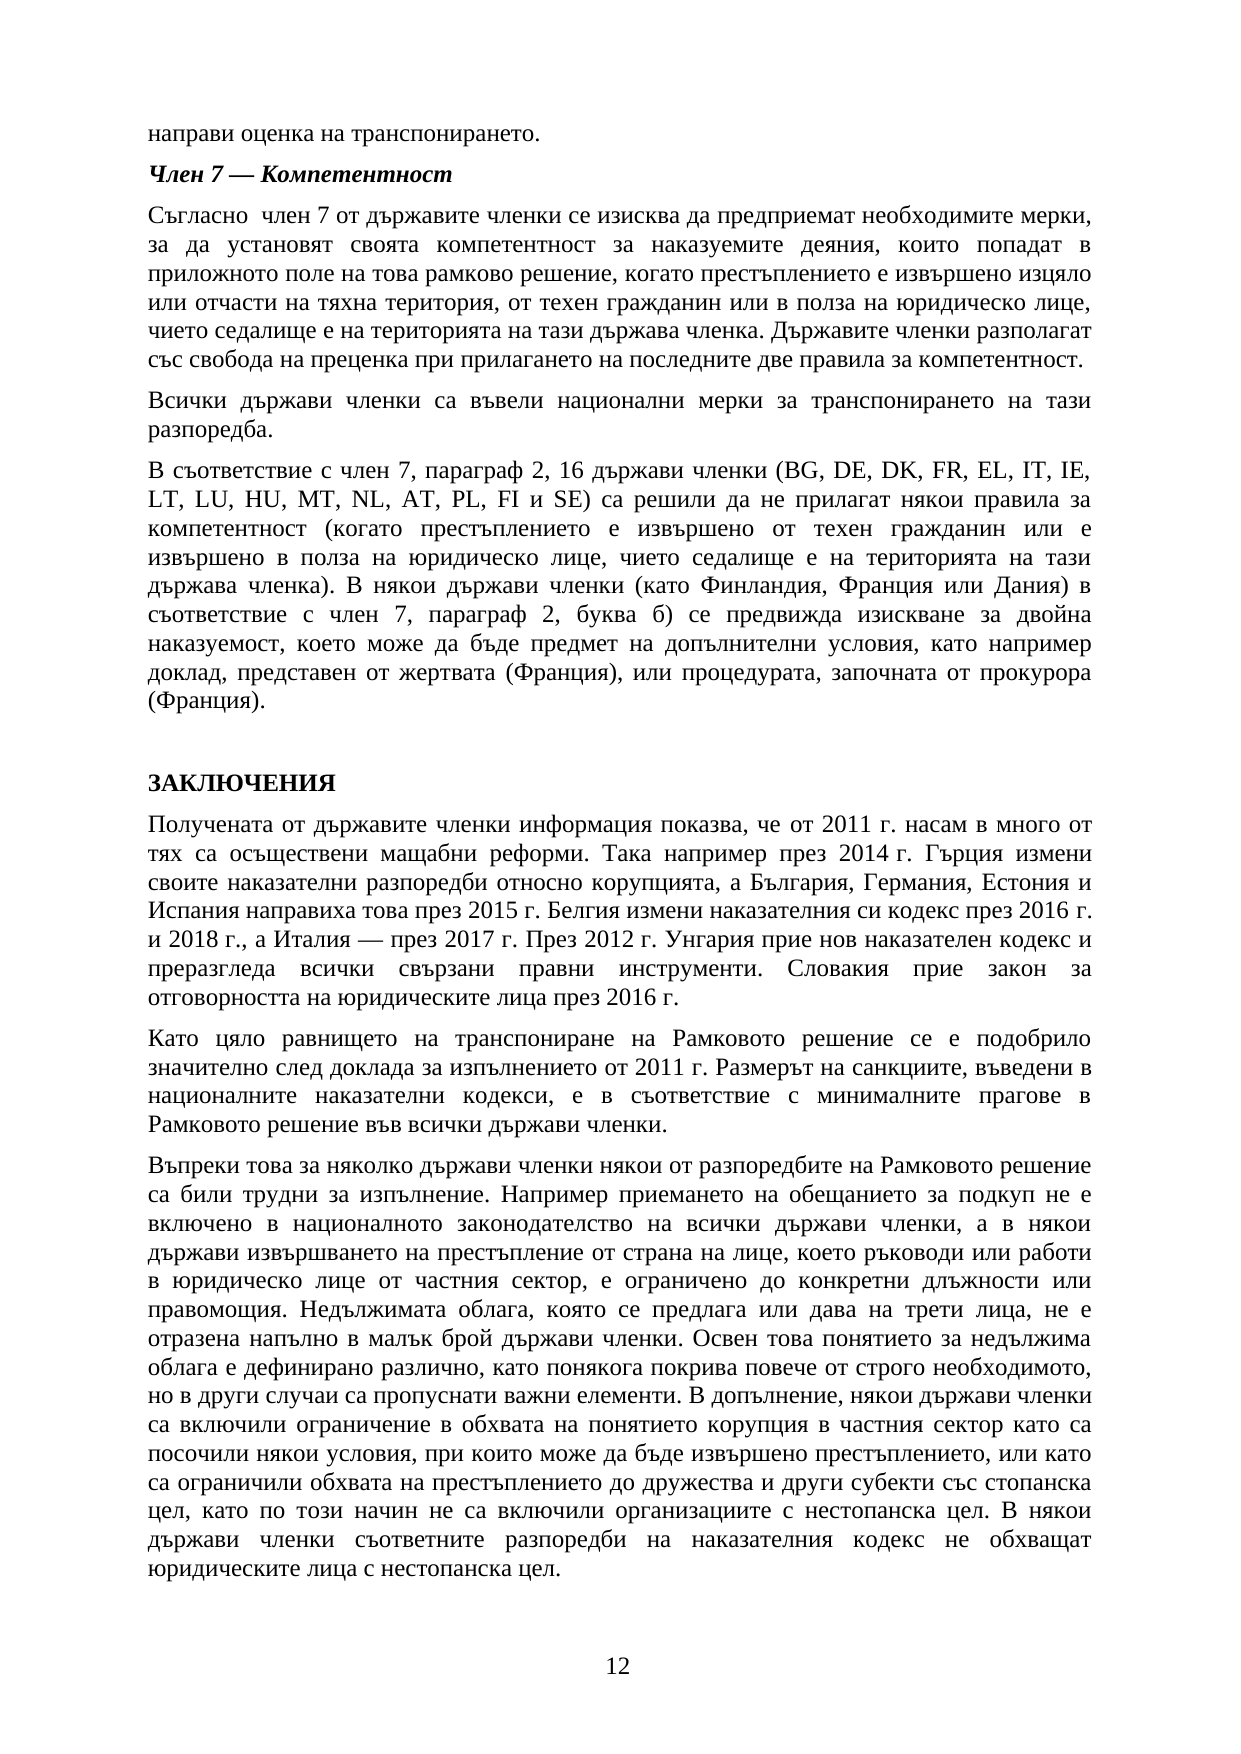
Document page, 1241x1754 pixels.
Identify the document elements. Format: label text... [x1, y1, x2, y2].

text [148, 118, 1093, 147]
text Въпреки това за няколко държави членки някои от разпоредбите на Рамковото решение са били трудни за изпълнение. Например приемането на обещанието за подкуп не е включено в националното законодателство на всички държави членки, а в някои държави извършването на престъпление от страна на лице, което ръководи или работи в юридическо лице от частния сектор, е ограничено до конкретни длъжности или правомощия. Недължимата облага, която се предлага или дава на трети лица, не е отразена напълно в малък брой държави членки. Освен това понятието за недължима облага е дефинирано различно, като понякога покрива повече от строго необходимото, но в други случаи са пропуснати важни елементи. В допълнение, някои държави членки са включили ограничение в обхвата на понятието корупция в частния сектор като са посочили някои условия, при които може да бъде извършено престъплението, или като са ограничили обхвата на престъплението до дружества и други субекти със стопанска цел, като по този начин не са включили организациите с нестопанска цел. В някои държави членки съответните разпоредби на наказателния кодекс не обхващат юридическите лица с нестопанска цел. [148, 1151, 1093, 1582]
text Получената от държавите членки информация показва, че от 2011 г. насам в много от тях са осъществени мащабни реформи. Така например през 2014 г. Гърция измени своите наказателни разпоредби относно корупцията, а България, Германия, Естония и Испания направиха това през 2015 г. Белгия измени наказателния си кодекс през 2016 г. и 2018 г., а Италия — през 2017 г. През 2012 г. Унгария прие нов наказателен кодекс и преразгледа всички свързани правни инструменти. Словакия прие закон за отговорността на юридическите лица през 2016 г. [148, 809, 1093, 1011]
text Всички държави членки са въвели национални мерки за транспонирането на тази разпоредба. [148, 386, 1093, 443]
text В съответствие с член 7, параграф 2, 16 държави членки (BG, DE, DK, FR, EL, IT, IE, LT, LU, HU, MT, NL, AT, PL, FI и SE) са решили да не прилагат някои правила за компетентност (когато престъплението е извършено от техен гражданин или е извършено в полза на юридическо лице, чието седалище е на територията на тази държава членка). В някои държави членки (като Финландия, Франция или Дания) в съответствие с член 7, параграф 2, буква б) се предвижда изискване за двойна наказуемост, което може да бъде предмет на допълнителни условия, като например доклад, представен от жертвата (Франция), или процедурата, започната от прокурора (Франция). [148, 456, 1093, 714]
text Съгласно член 7 от държавите членки се изисква да предприемат необходимите мерки, за да установят своята компетентност за наказуемите деяния, които попадат в приложното поле на това рамково решение, когато престъплението е извършено изцяло или отчасти на тяхна територия, от техен гражданин или в полза на юридическо лице, чието седалище е на територията на тази държава членка. Държавите членки разполагат със свобода на преценка при прилагането на последните две правила за компетентност. [148, 201, 1093, 373]
text ЗАКЛЮЧЕНИЯ [148, 768, 1093, 797]
list Член 7 — Компетентност [148, 159, 1093, 188]
text Като цяло равнището на транспониране на Рамковото решение се е подобрило значително след доклада за изпълнението от 2011 г. Размерът на санкциите, въведени в националните наказателни кодекси, е в съответствие с минималните прагове в Рамковото решение във всички държави членки. [148, 1023, 1093, 1138]
